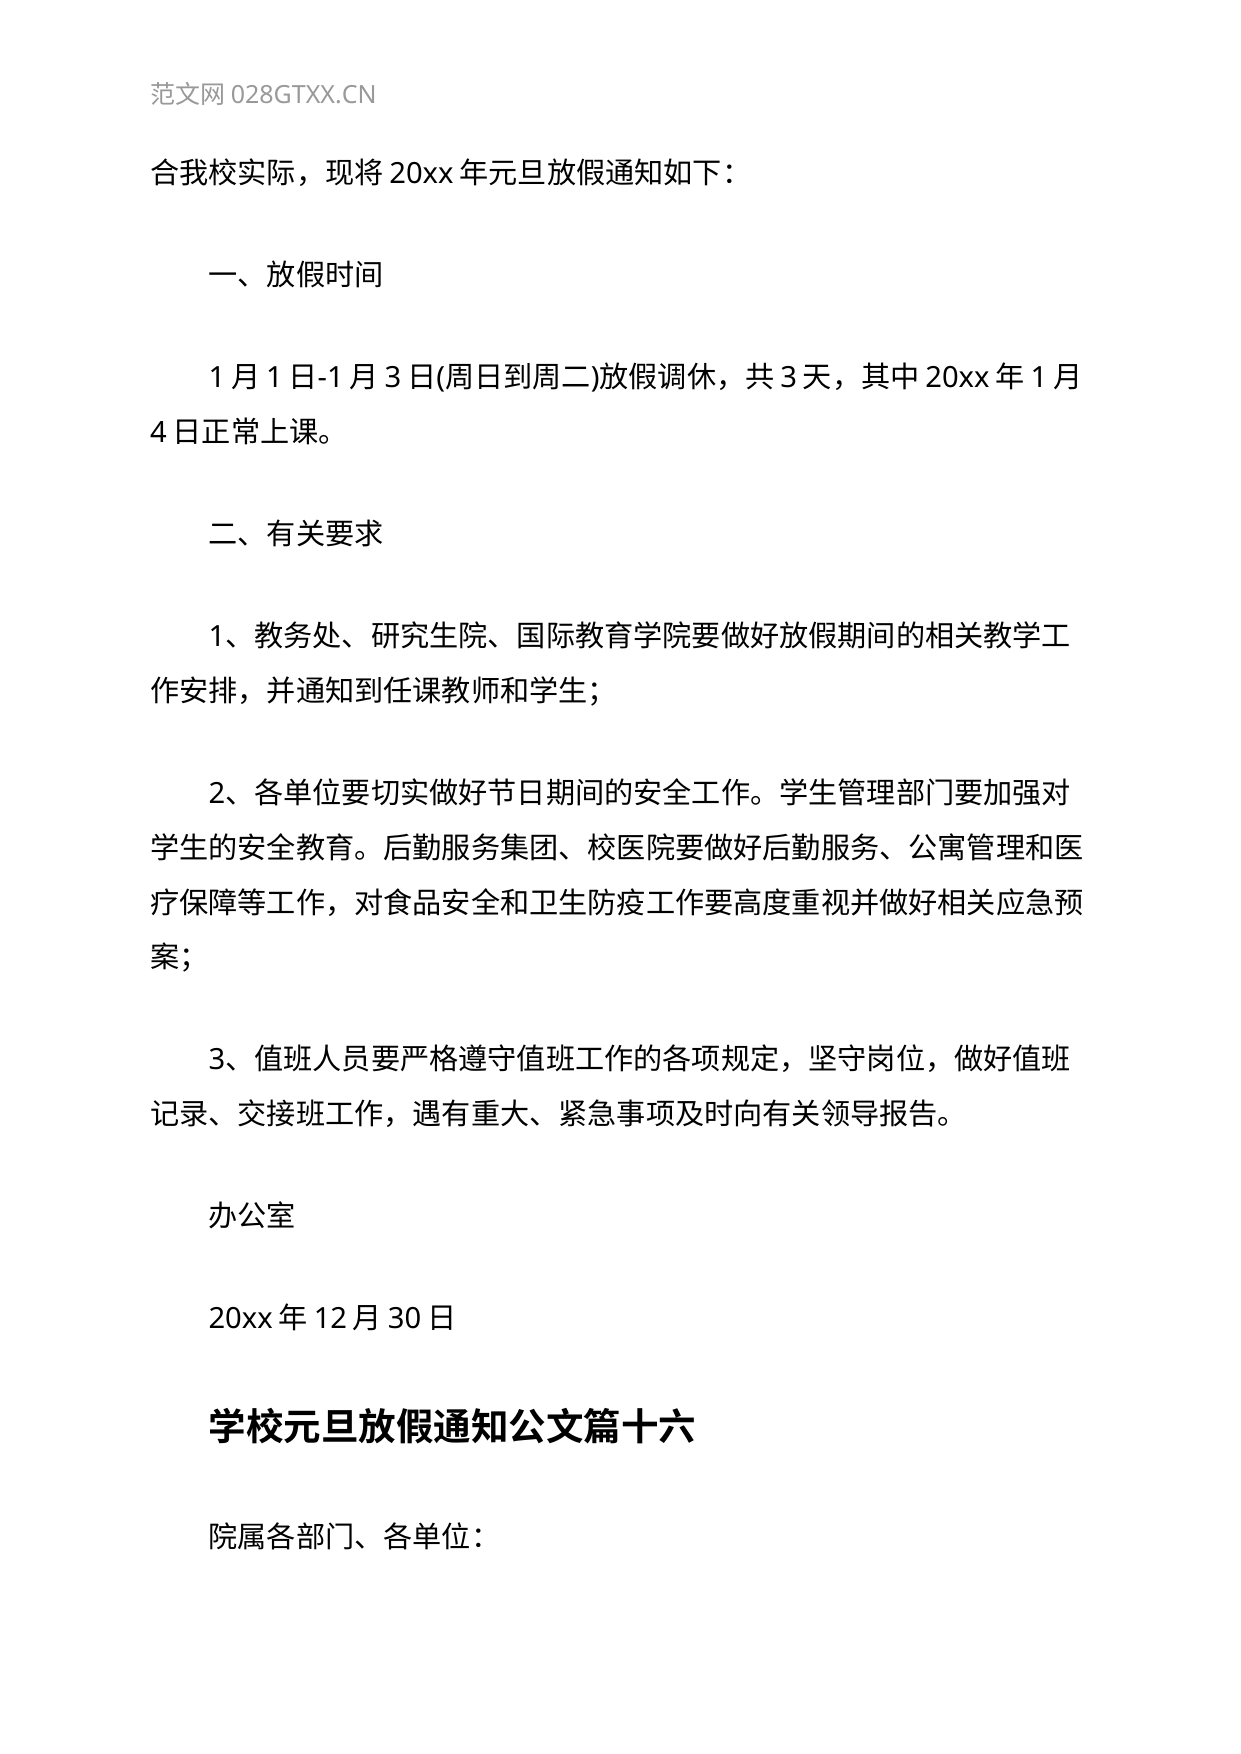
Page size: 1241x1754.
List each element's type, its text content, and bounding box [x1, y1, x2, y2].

text 20xx年12月30日 [150, 1294, 1090, 1337]
text 学校元旦放假通知公文篇十六 [150, 1396, 1090, 1451]
text 1月1日-1月3日(周日到周二)放假调休，共3天，其中20xx年1月4日正常上课。 [150, 354, 1090, 451]
text 3、值班人员要严格遵守值班工作的各项规定，坚守岗位，做好值班记录、交接班工作，遇有重大、紧急事项及时向有关领导报告。 [150, 1036, 1090, 1133]
text 办公室 [150, 1193, 1090, 1235]
text 院属各部门、各单位： [150, 1514, 1090, 1556]
text 1、教务处、研究生院、国际教育学院要做好放假期间的相关教学工作安排，并通知到任课教师和学生； [150, 612, 1090, 710]
text 2、各单位要切实做好节日期间的安全工作。学生管理部门要加强对学生的安全教育。后勤服务集团、校医院要做好后勤服务、公寓管理和医疗保障等工作，对食品安全和卫生防疫工作要高度重视并做好相关应急预案； [150, 769, 1090, 976]
text 二、有关要求 [150, 511, 1090, 553]
text 一、放假时间 [150, 252, 1090, 294]
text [150, 150, 1090, 192]
